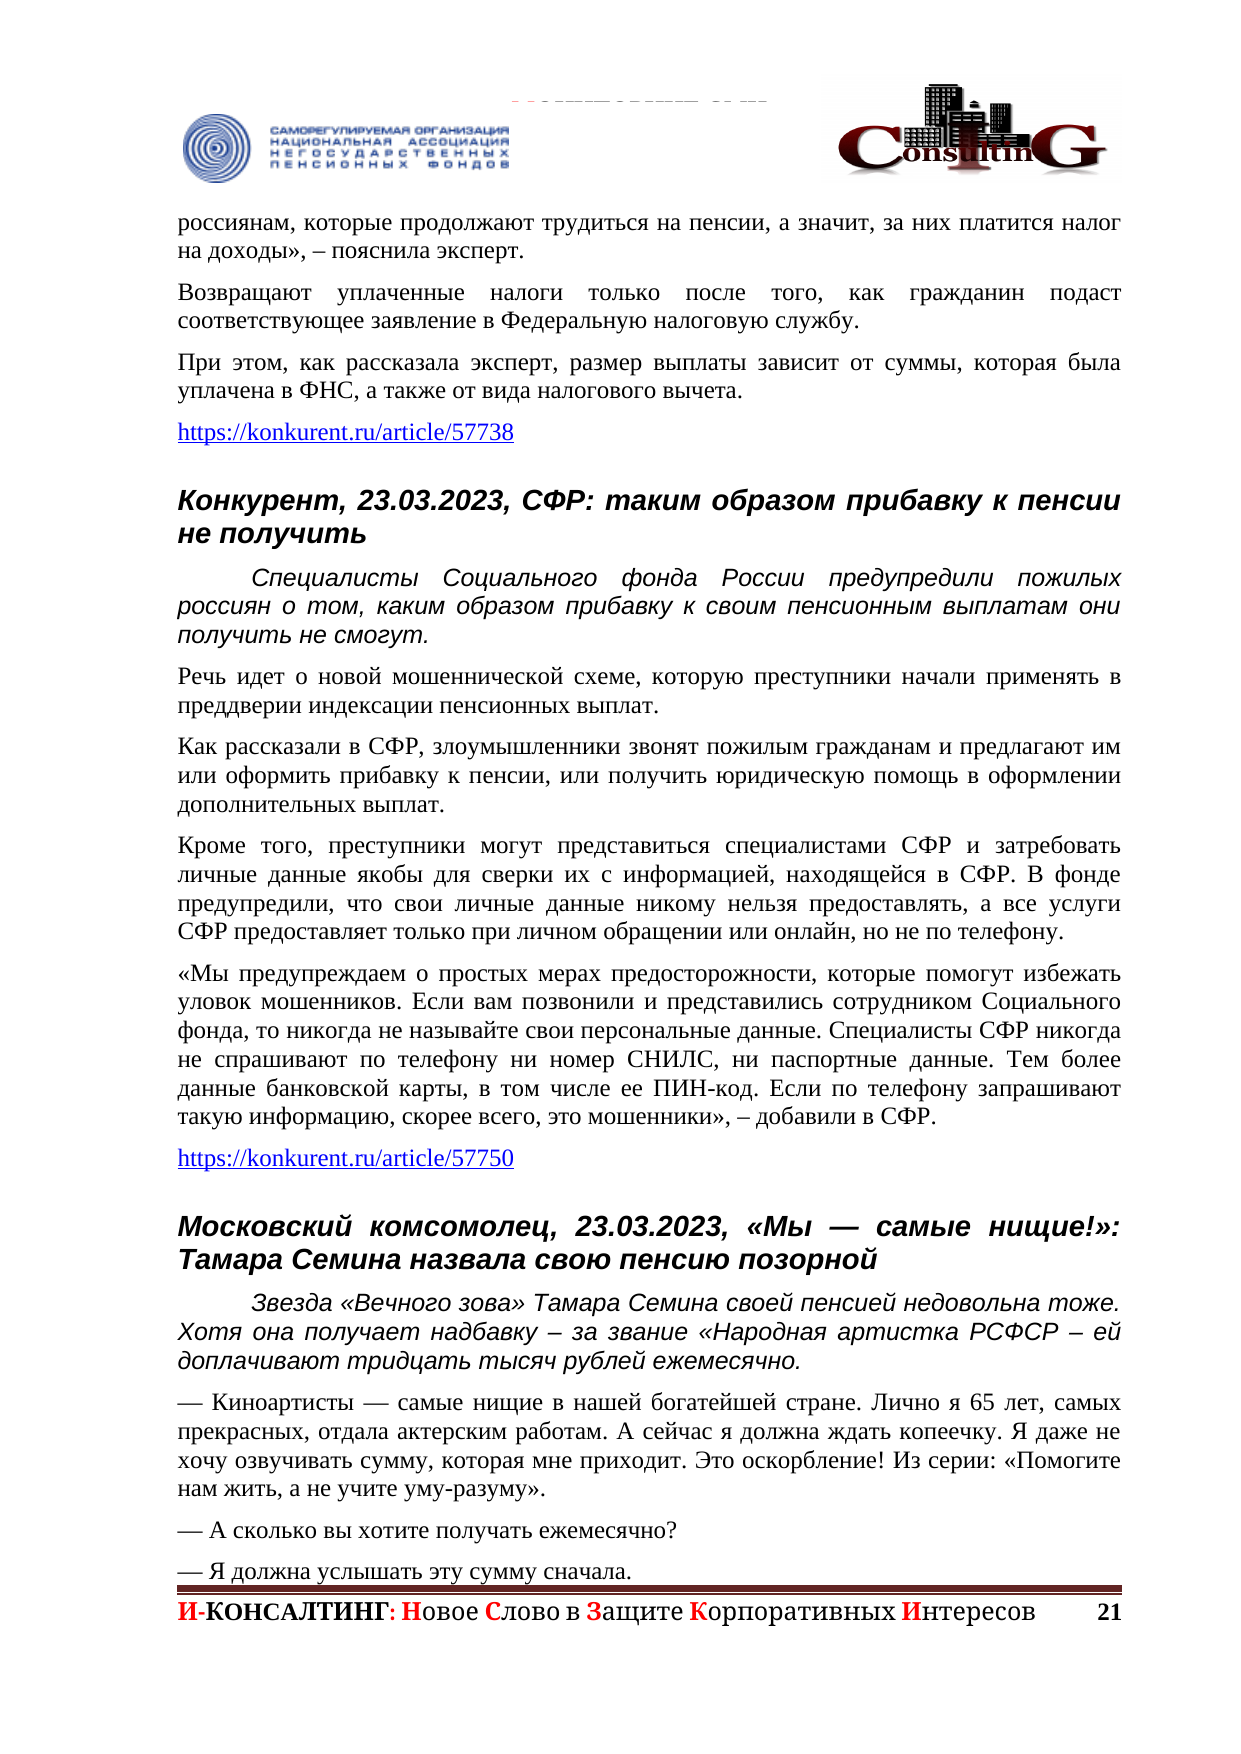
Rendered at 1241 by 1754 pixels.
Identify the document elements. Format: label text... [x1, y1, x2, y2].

text — Я должна услышать эту сумму сначала. [177, 1556, 1122, 1585]
text https://konkurent.ru/article/57738 [177, 417, 1122, 446]
picture [183, 114, 509, 183]
picture [821, 73, 1122, 183]
subtitle Звезда «Вечного зова» Тамара Семина своей пенсией недовольна тоже. Хотя она получает надбавку – за звание «Народная артистка РСФСР – ей доплачивают тридцать тысяч рублей ежемесячно. [177, 1288, 1122, 1375]
text Как рассказали в СФР, злоумышленники звонят пожилым гражданам и предлагают им или оформить прибавку к пенсии, или получить юридическую помощь в оформлении дополнительных выплат. [177, 731, 1122, 818]
text При этом, как рассказала эксперт, размер выплаты зависит от суммы, которая была уплачена в ФНС, а также от вида налогового вычета. [177, 347, 1122, 404]
text Возвращают уплаченные налоги только после того, как гражданин подаст соответствующее заявление в Федеральную налоговую службу. [177, 277, 1122, 334]
subtitle Конкурент, 23.03.2023, СФР: таким образом прибавку к пенсии не получить [177, 483, 1122, 550]
text Кроме того, преступники могут представиться специалистами СФР и затребовать личные данные якобы для сверки их с информацией, находящейся в СФР. В фонде предупредили, что свои личные данные никому нельзя предоставлять, а все услуги СФР предоставляет только при личном обращении или онлайн, но не по телефону. [177, 830, 1122, 945]
text «Мы предупреждаем о простых мерах предосторожности, которые помогут избежать уловок мошенников. Если вам позвонили и представились сотрудником Социального фонда, то никогда не называйте свои персональные данные. Специалисты СФР никогда не спрашивают по телефону ни номер СНИЛС, ни паспортные данные. Тем более данные банковской карты, в том числе ее ПИН-код. Если по телефону запрашивают такую информацию, скорее всего, это мошенники», – добавили в СФР. [177, 958, 1122, 1130]
text https://konkurent.ru/article/57750 [177, 1143, 1122, 1171]
text — Киноартисты — самые нищие в нашей богатейшей стране. Лично я 65 лет, самых прекрасных, отдала актерским работам. А сейчас я должна ждать копеечку. Я даже не хочу озвучивать сумму, которая мне приходит. Это оскорбление! Из серии: «Помогите нам жить, а не учите уму-разуму». [177, 1387, 1122, 1502]
subtitle Специалисты Социального фонда России предупредили пожилых россиян о том, каким образом прибавку к своим пенсионным выплатам они получить не смогут. [177, 563, 1122, 649]
text — А сколько вы хотите получать ежемесячно? [177, 1515, 1122, 1543]
subtitle Московский комсомолец, 23.03.2023, «Мы — самые нищие!»: Тамара Семина назвала свою пенсию позорной [177, 1209, 1122, 1276]
text Речь идет о новой мошеннической схеме, которую преступники начали применять в преддверии индексации пенсионных выплат. [177, 661, 1122, 719]
